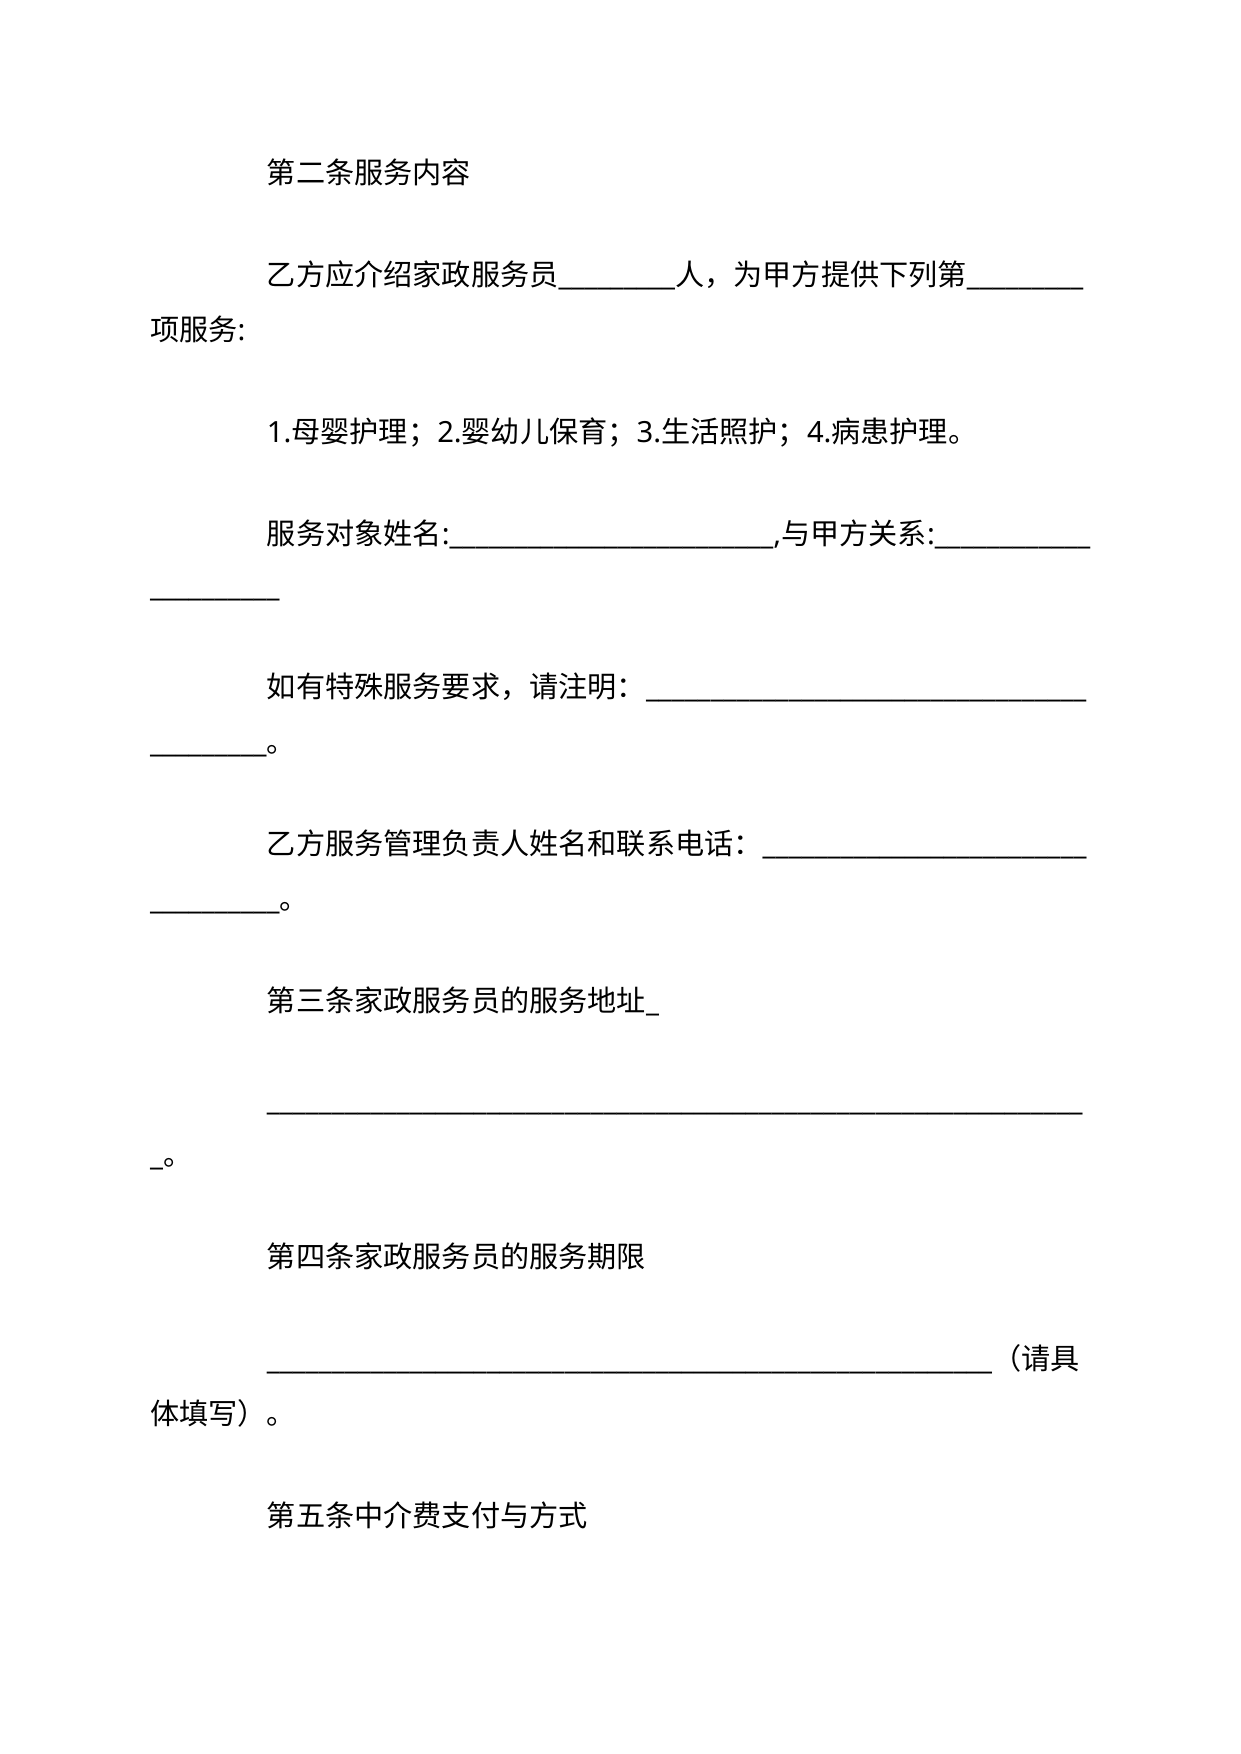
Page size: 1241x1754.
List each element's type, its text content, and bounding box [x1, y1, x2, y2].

text ________________________________________________________________。 [150, 1079, 1090, 1174]
text 第五条中介费支付与方式 [150, 1492, 1090, 1534]
text 乙方服务管理负责人姓名和联系电话：___________________________________。 [150, 820, 1090, 918]
text ________________________________________________________（请具体填写）。 [150, 1335, 1090, 1433]
text 如有特殊服务要求，请注明：___________________________________________。 [150, 663, 1090, 761]
text 乙方应介绍家政服务员_________人，为甲方提供下列第_________项服务: [150, 252, 1090, 349]
text 第三条家政服务员的服务地址_ [150, 977, 1090, 1020]
text 第四条家政服务员的服务期限 [150, 1234, 1090, 1276]
text 1.母婴护理；2.婴幼儿保育；3.生活照护；4.病患护理。 [150, 409, 1090, 451]
text 第二条服务内容 [150, 150, 1090, 192]
text 服务对象姓名:_________________________,与甲方关系:______________________ [150, 511, 1090, 605]
